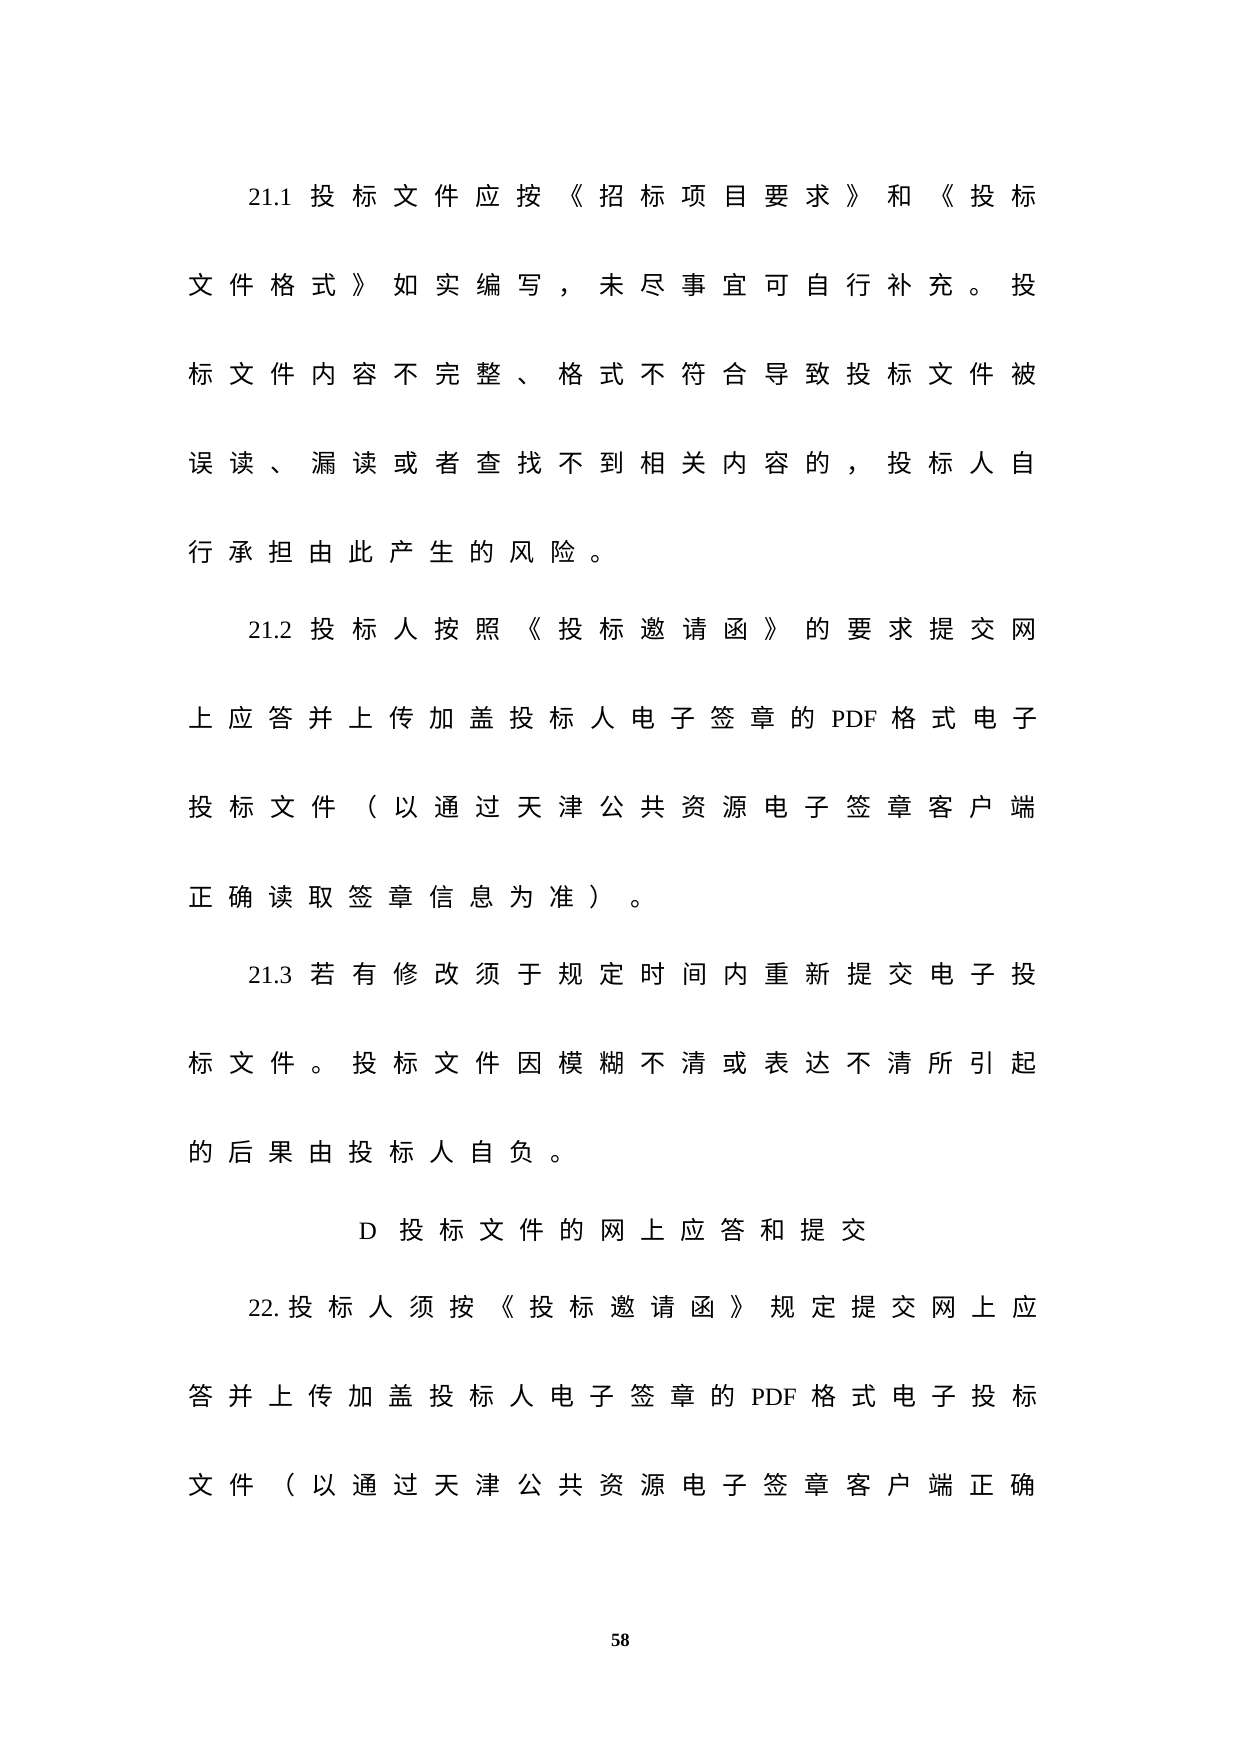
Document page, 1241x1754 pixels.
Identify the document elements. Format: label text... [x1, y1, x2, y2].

text 21.2 投标人按照《投标邀请函》的要求提交网上应答并上传加盖投标人电子签章的PDF格式电子投标文件（以通过天津公共资源电子签章客户端正确读取签章信息为准）。 [188, 598, 1052, 925]
text D 投标文件的网上应答和提交 [188, 1198, 1052, 1258]
text 21.3 若有修改须于规定时间内重新提交电子投标文件。投标文件因模糊不清或表达不清所引起的后果由投标人自负。 [188, 943, 1052, 1180]
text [188, 1276, 1052, 1513]
text 21.1 投标文件应按《招标项目要求》和《投标文件格式》如实编写，未尽事宜可自行补充。投标文件内容不完整、格式不符合导致投标文件被误读、漏读或者查找不到相关内容的，投标人自行承担由此产生的风险。 [188, 164, 1052, 580]
